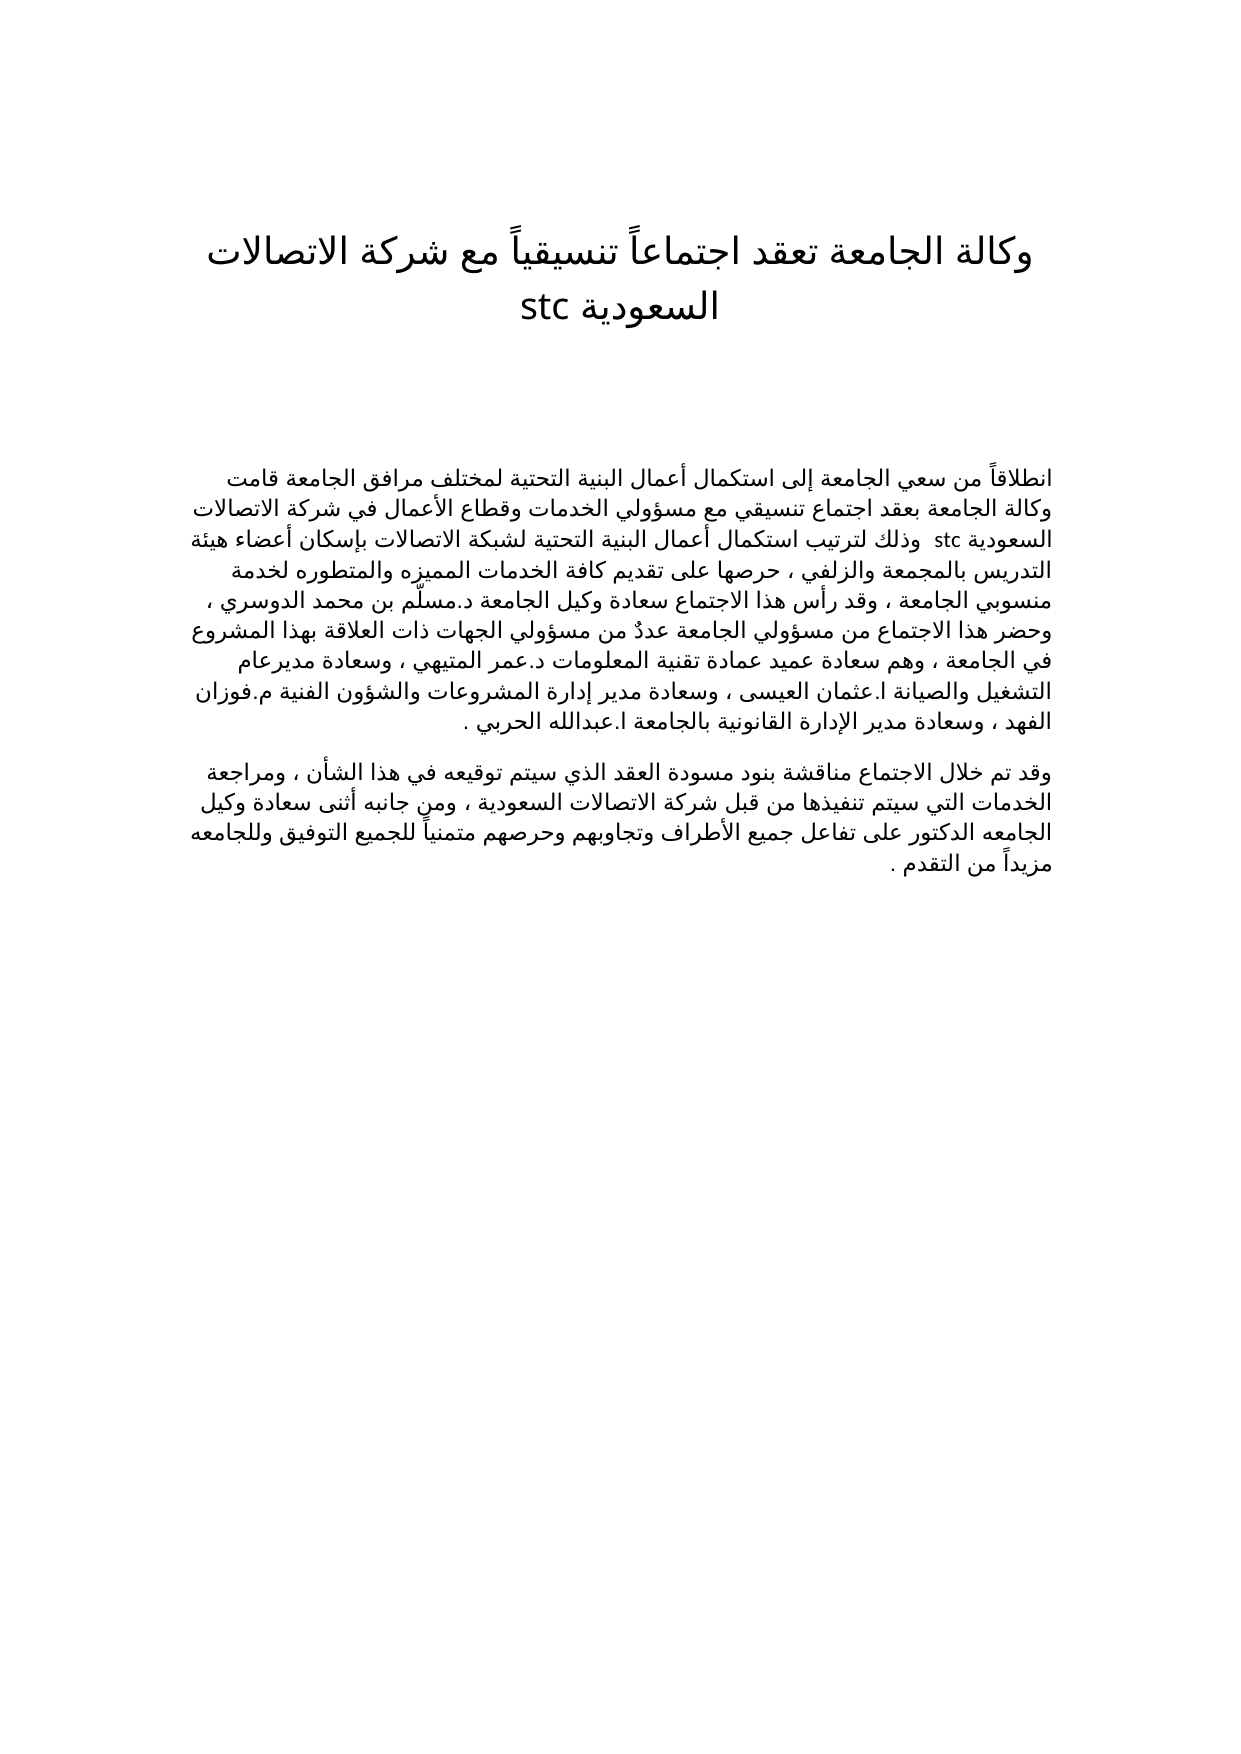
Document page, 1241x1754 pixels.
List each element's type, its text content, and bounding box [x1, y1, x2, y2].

text انطلاقاً من سعي الجامعة إلى استكمال أعمال البنية التحتية لمختلف مرافق الجامعة قامت وكالة الجامعة بعقد اجتماع تنسيقي مع مسؤولي الخدمات وقطاع الأعمال في شركة الاتصالات السعودية stc وذلك لترتيب استكمال أعمال البنية التحتية لشبكة الاتصالات بإسكان أعضاء هيئة التدريس بالمجمعة والزلفي ، حرصها على تقديم كافة الخدمات المميزه والمتطوره لخدمة منسوبي الجامعة ، وقد رأس هذا الاجتماع سعادة وكيل الجامعة د.مسلّم بن محمد الدوسري ، وحضر هذا الاجتماع من مسؤولي الجامعة عددٌ من مسؤولي الجهات ذات العلاقة بهذا المشروع في الجامعة ، وهم سعادة عميد عمادة تقنية المعلومات د.عمر المتيهي ، وسعادة مديرعام التشغيل والصيانة ا.عثمان العيسى ، وسعادة مدير إدارة المشروعات والشؤون الفنية م.فوزان الفهد ، وسعادة مدير الإدارة القانونية بالجامعة ا.عبدالله الحربي . [187, 464, 1053, 734]
text وقد تم خلال الاجتماع مناقشة بنود مسودة العقد الذي سيتم توقيعه في هذا الشأن ، ومراجعة الخدمات التي سيتم تنفيذها من قبل شركة الاتصالات السعودية ، ومن جانبه أثنى سعادة وكيل الجامعه الدكتور على تفاعل جميع الأطراف وتجاوبهم وحرصهم متمنياً للجميع التوفيق وللجامعه مزيداً من التقدم . [187, 759, 1053, 876]
text وكالة الجامعة تعقد اجتماعاً تنسيقياً مع شركة الاتصالات السعودية stc [187, 229, 1053, 330]
